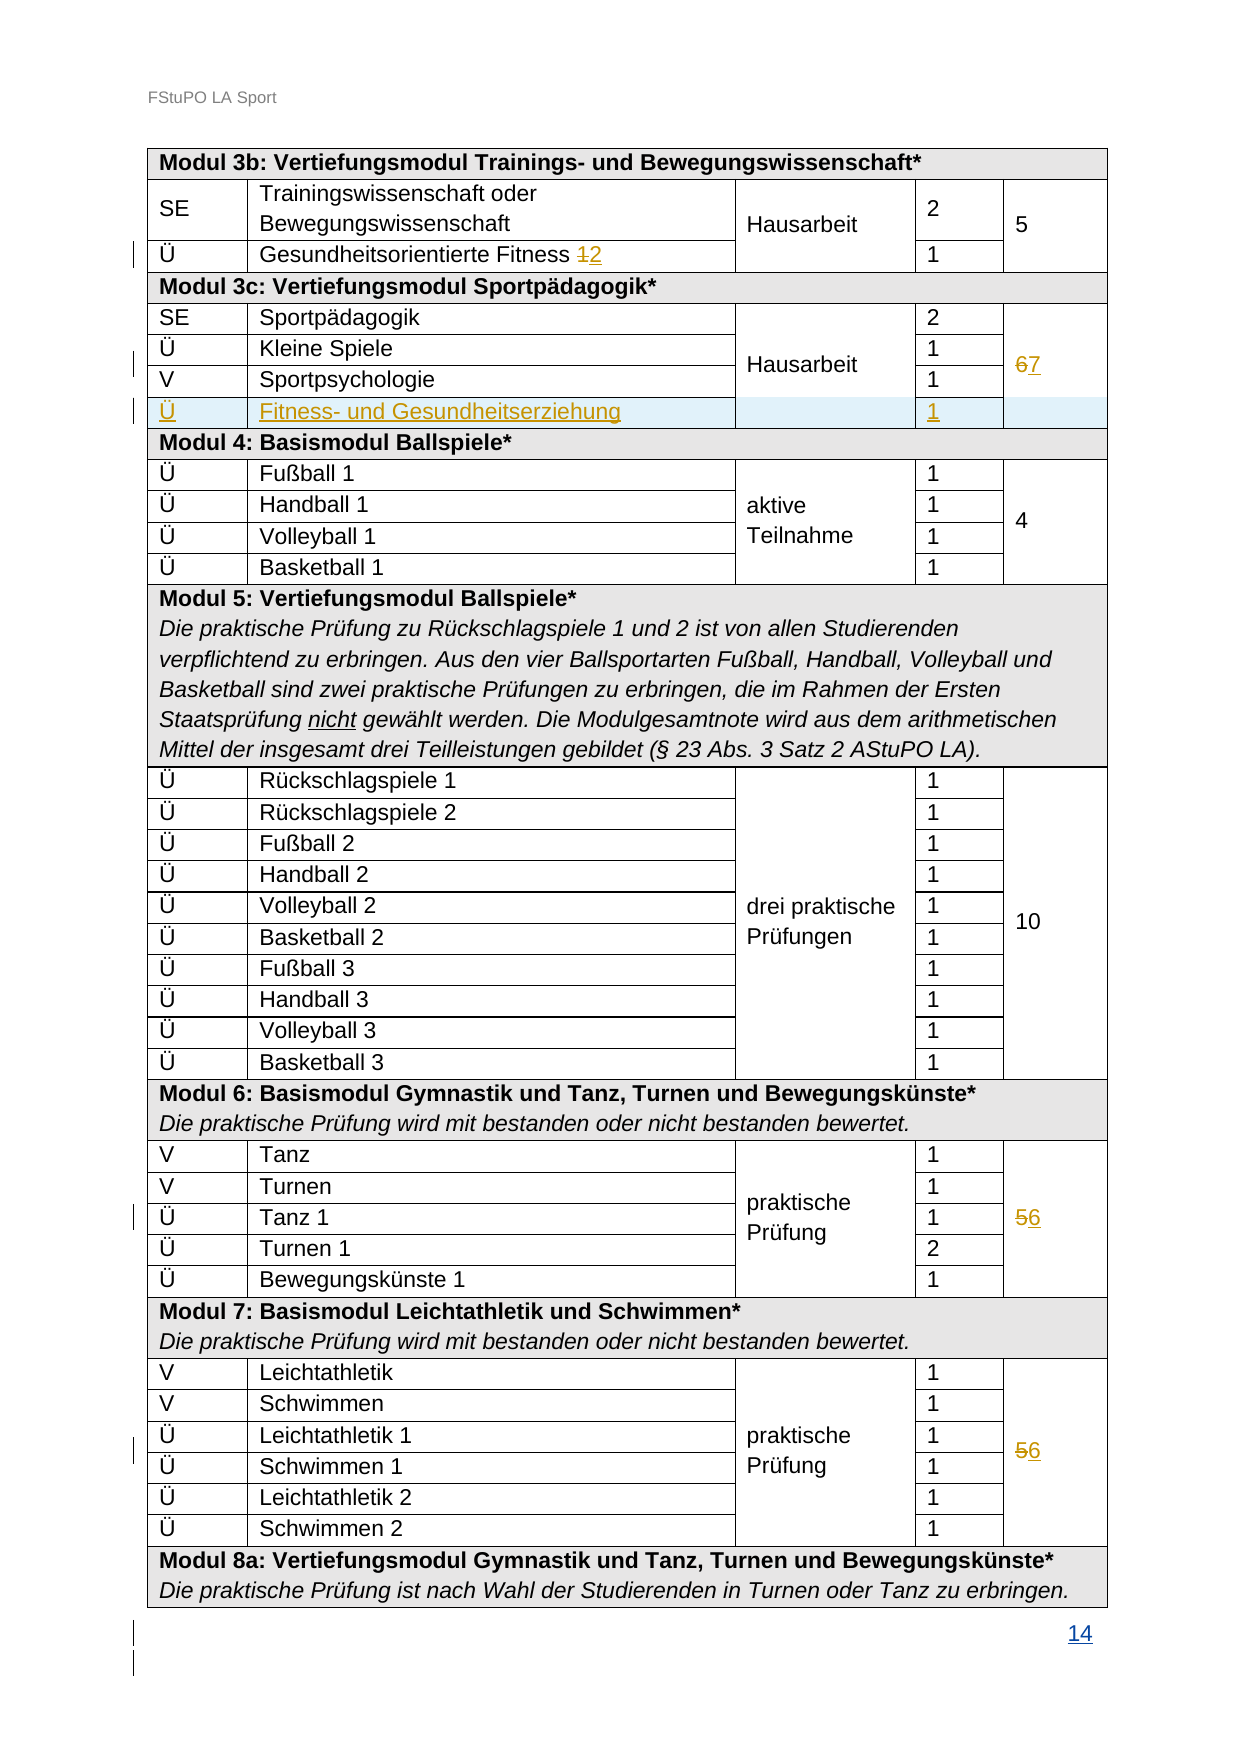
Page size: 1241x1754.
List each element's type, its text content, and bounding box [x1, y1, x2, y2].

table_cell Tanz 1 [248, 1204, 735, 1234]
table_cell Sportpädagogik [248, 304, 735, 334]
table_cell Gesundheitsorientierte Fitness [248, 241, 735, 272]
table_cell Tanz [248, 1141, 735, 1172]
table_cell Volleyball 3 [248, 1018, 735, 1048]
table_cell Ü [148, 1266, 247, 1297]
table_cell Rückschlagspiele 2 [248, 799, 735, 829]
table_cell V [148, 366, 247, 397]
table_cell Bewegungskünste 1 [248, 1266, 735, 1297]
table_cell 1 [916, 491, 1003, 522]
table_cell Fußball 1 [248, 460, 735, 490]
table_cell Kleine Spiele [248, 335, 735, 365]
table_cell 1 [916, 799, 1003, 829]
table_cell Leichtathletik 2 [248, 1484, 735, 1514]
table_cell Schwimmen 1 [248, 1453, 735, 1483]
table_cell 1 [916, 893, 1003, 923]
table_cell 1 [916, 335, 1003, 365]
table_cell Modul 6: Basismodul Gymnastik und Tanz, Turnen und Bewegungskünste* Die praktische Prüfung wird mit bestanden oder nicht bestanden bewertet. [148, 1080, 1107, 1140]
table_cell Ü [148, 799, 247, 829]
table_cell Ü [148, 861, 247, 891]
table_cell 4 [1004, 460, 1107, 584]
table_cell 2 [916, 304, 1003, 334]
table_cell 1 [916, 1266, 1003, 1297]
table_cell 1 [916, 241, 1003, 272]
table_cell Ü [148, 924, 247, 954]
table_cell 1 [916, 1422, 1003, 1452]
table_cell 1 [916, 523, 1003, 553]
table_cell Modul 8a: Vertiefungsmodul Gymnastik und Tanz, Turnen und Bewegungskünste* Die praktische Prüfung ist nach Wahl der Studierenden in Turnen oder Tanz zu erbringen. [148, 1547, 1107, 1607]
table_cell Ü [148, 1453, 247, 1483]
table_cell 1 [916, 986, 1003, 1016]
table_cell Modul 3b: Vertiefungsmodul Trainings- und Bewegungswissenschaft* [148, 149, 1107, 179]
table_cell Ü [148, 986, 247, 1016]
table_cell [1004, 304, 1107, 428]
table_cell 1 [916, 861, 1003, 891]
table_cell Turnen 1 [248, 1235, 735, 1265]
table_cell drei praktische Prüfungen [736, 768, 915, 1079]
table_cell 1 [916, 955, 1003, 985]
table_cell Turnen [248, 1173, 735, 1203]
table_cell Basketball 3 [248, 1049, 735, 1079]
table_cell SE [148, 304, 247, 334]
table_cell 2 [916, 1235, 1003, 1265]
table_cell 10 [1004, 768, 1107, 1079]
table_cell 1 [916, 1453, 1003, 1483]
table_cell 1 [916, 460, 1003, 490]
table_cell V [148, 1141, 247, 1172]
table_cell Ü [148, 830, 247, 860]
table_cell Ü [148, 523, 247, 553]
table_cell Ü [148, 491, 247, 522]
table_cell Modul 4: Basismodul Ballspiele* [148, 429, 1107, 459]
table_cell Ü [148, 460, 247, 490]
table_cell Ü [148, 955, 247, 985]
table_cell Handball 1 [248, 491, 735, 522]
table_cell Basketball 2 [248, 924, 735, 954]
table_cell Ü [148, 893, 247, 923]
table_cell Ü [148, 1515, 247, 1546]
table_cell aktive Teilnahme [736, 460, 915, 584]
table_cell Ü [148, 1018, 247, 1048]
table_cell Ü [148, 335, 247, 365]
table_cell 1 [916, 1141, 1003, 1172]
table_cell 5 [1004, 180, 1107, 272]
table_cell 1 [916, 1049, 1003, 1079]
table_cell SE [148, 180, 247, 240]
table_cell Schwimmen [248, 1390, 735, 1421]
table_cell 1 [916, 1359, 1003, 1389]
table_cell V [148, 1173, 247, 1203]
table_cell Fußball 2 [248, 830, 735, 860]
table_cell V [148, 1390, 247, 1421]
table_cell Trainingswissenschaft oder Bewegungswissenschaft [248, 180, 735, 240]
table_cell V [148, 1359, 247, 1389]
table_cell Hausarbeit [736, 304, 915, 428]
table_cell 1 [916, 1515, 1003, 1546]
table_cell Ü [148, 1484, 247, 1514]
table_cell Modul 5: Vertiefungsmodul Ballspiele* Die praktische Prüfung zu Rückschlagspiele 1 und 2 ist von allen Studierenden verpflichtend zu erbringen. Aus den vier Ballsportarten Fußball, Handball, Volleyball und Basketball sind zwei praktische Prüfungen zu erbringen, die im Rahmen der Ersten Staatsprüfung nicht gewählt werden. Die Modulgesamtnote wird aus dem arithmetischen Mittel der insgesamt drei Teilleistungen gebildet (§ 23 Abs. 3 Satz 2 AStuPO LA). [148, 585, 1107, 766]
table_cell 1 [916, 1204, 1003, 1234]
table_cell Handball 2 [248, 861, 735, 891]
table_cell Modul 7: Basismodul Leichtathletik und Schwimmen* Die praktische Prüfung wird mit bestanden oder nicht bestanden bewertet. [148, 1298, 1107, 1358]
table_cell 1 [916, 366, 1003, 397]
table_cell [1004, 1359, 1107, 1546]
table_cell 1 [916, 554, 1003, 584]
table_cell Hausarbeit [736, 180, 915, 272]
table_cell Volleyball 2 [248, 893, 735, 923]
table_cell 1 [916, 1390, 1003, 1421]
table_cell 2 [916, 180, 1003, 240]
table_cell praktische Prüfung [736, 1141, 915, 1297]
table_cell Ü [148, 768, 247, 798]
table_cell Ü [148, 1235, 247, 1265]
table_cell Handball 3 [248, 986, 735, 1016]
table_cell Basketball 1 [248, 554, 735, 584]
table_cell Leichtathletik [248, 1359, 735, 1389]
table_cell Rückschlagspiele 1 [248, 768, 735, 798]
table_cell Ü [148, 1422, 247, 1452]
table_cell 1 [916, 1018, 1003, 1048]
table_cell Modul 3c: Vertiefungsmodul Sportpädagogik* [148, 273, 1107, 303]
table_cell Ü [148, 1049, 247, 1079]
table_cell [1004, 1141, 1107, 1297]
table_cell Sportpsychologie [248, 366, 735, 397]
table_cell Ü [148, 554, 247, 584]
table_cell Ü [148, 1204, 247, 1234]
table_cell Leichtathletik 1 [248, 1422, 735, 1452]
table_cell 1 [916, 768, 1003, 798]
table_cell praktische Prüfung [736, 1359, 915, 1546]
table_cell Volleyball 1 [248, 523, 735, 553]
table_cell Fußball 3 [248, 955, 735, 985]
table_cell Ü [148, 241, 247, 272]
table_cell 1 [916, 1173, 1003, 1203]
table_cell 1 [916, 830, 1003, 860]
table_cell 1 [916, 1484, 1003, 1514]
table_cell Schwimmen 2 [248, 1515, 735, 1546]
table_cell 1 [916, 924, 1003, 954]
